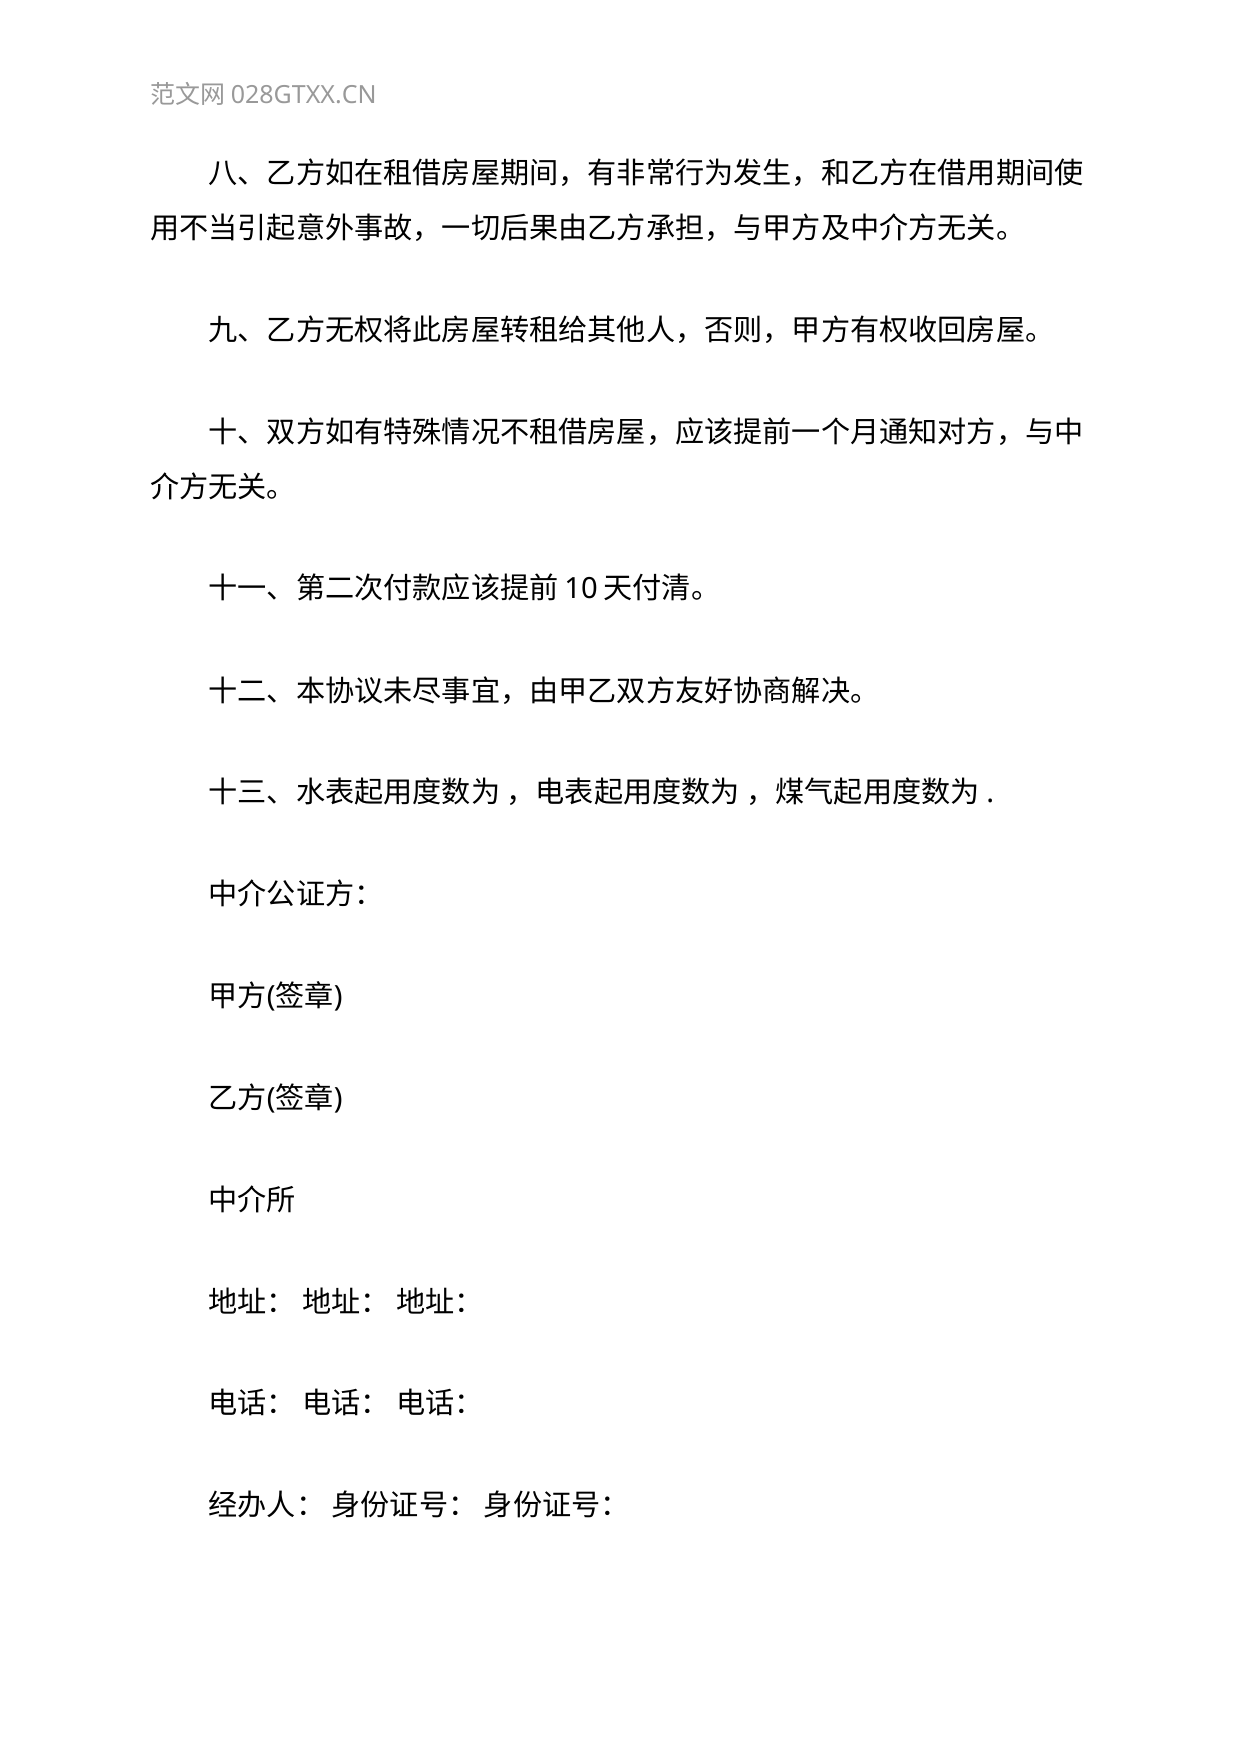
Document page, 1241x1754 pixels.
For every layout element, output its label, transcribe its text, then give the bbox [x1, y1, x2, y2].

text 乙方(签章) [150, 1074, 1090, 1117]
text 中介公证方： [150, 871, 1090, 913]
text 十三、水表起用度数为 ，电表起用度数为 ，煤气起用度数为 . [150, 769, 1090, 811]
text 十二、本协议未尽事宜，由甲乙双方友好协商解决。 [150, 667, 1090, 709]
text 地址： 地址： 地址： [150, 1278, 1090, 1321]
text 九、乙方无权将此房屋转租给其他人，否则，甲方有权收回房屋。 [150, 307, 1090, 349]
text 电话： 电话： 电话： [150, 1380, 1090, 1422]
text 八、乙方如在租借房屋期间，有非常行为发生，和乙方在借用期间使用不当引起意外事故，一切后果由乙方承担，与甲方及中介方无关。 [150, 150, 1090, 247]
text 经办人： 身份证号： 身份证号： [150, 1482, 1090, 1524]
text 中介所 [150, 1177, 1090, 1219]
text 十、双方如有特殊情况不租借房屋，应该提前一个月通知对方，与中介方无关。 [150, 408, 1090, 506]
text 十一、第二次付款应该提前10天付清。 [150, 565, 1090, 607]
text 甲方(签章) [150, 973, 1090, 1015]
